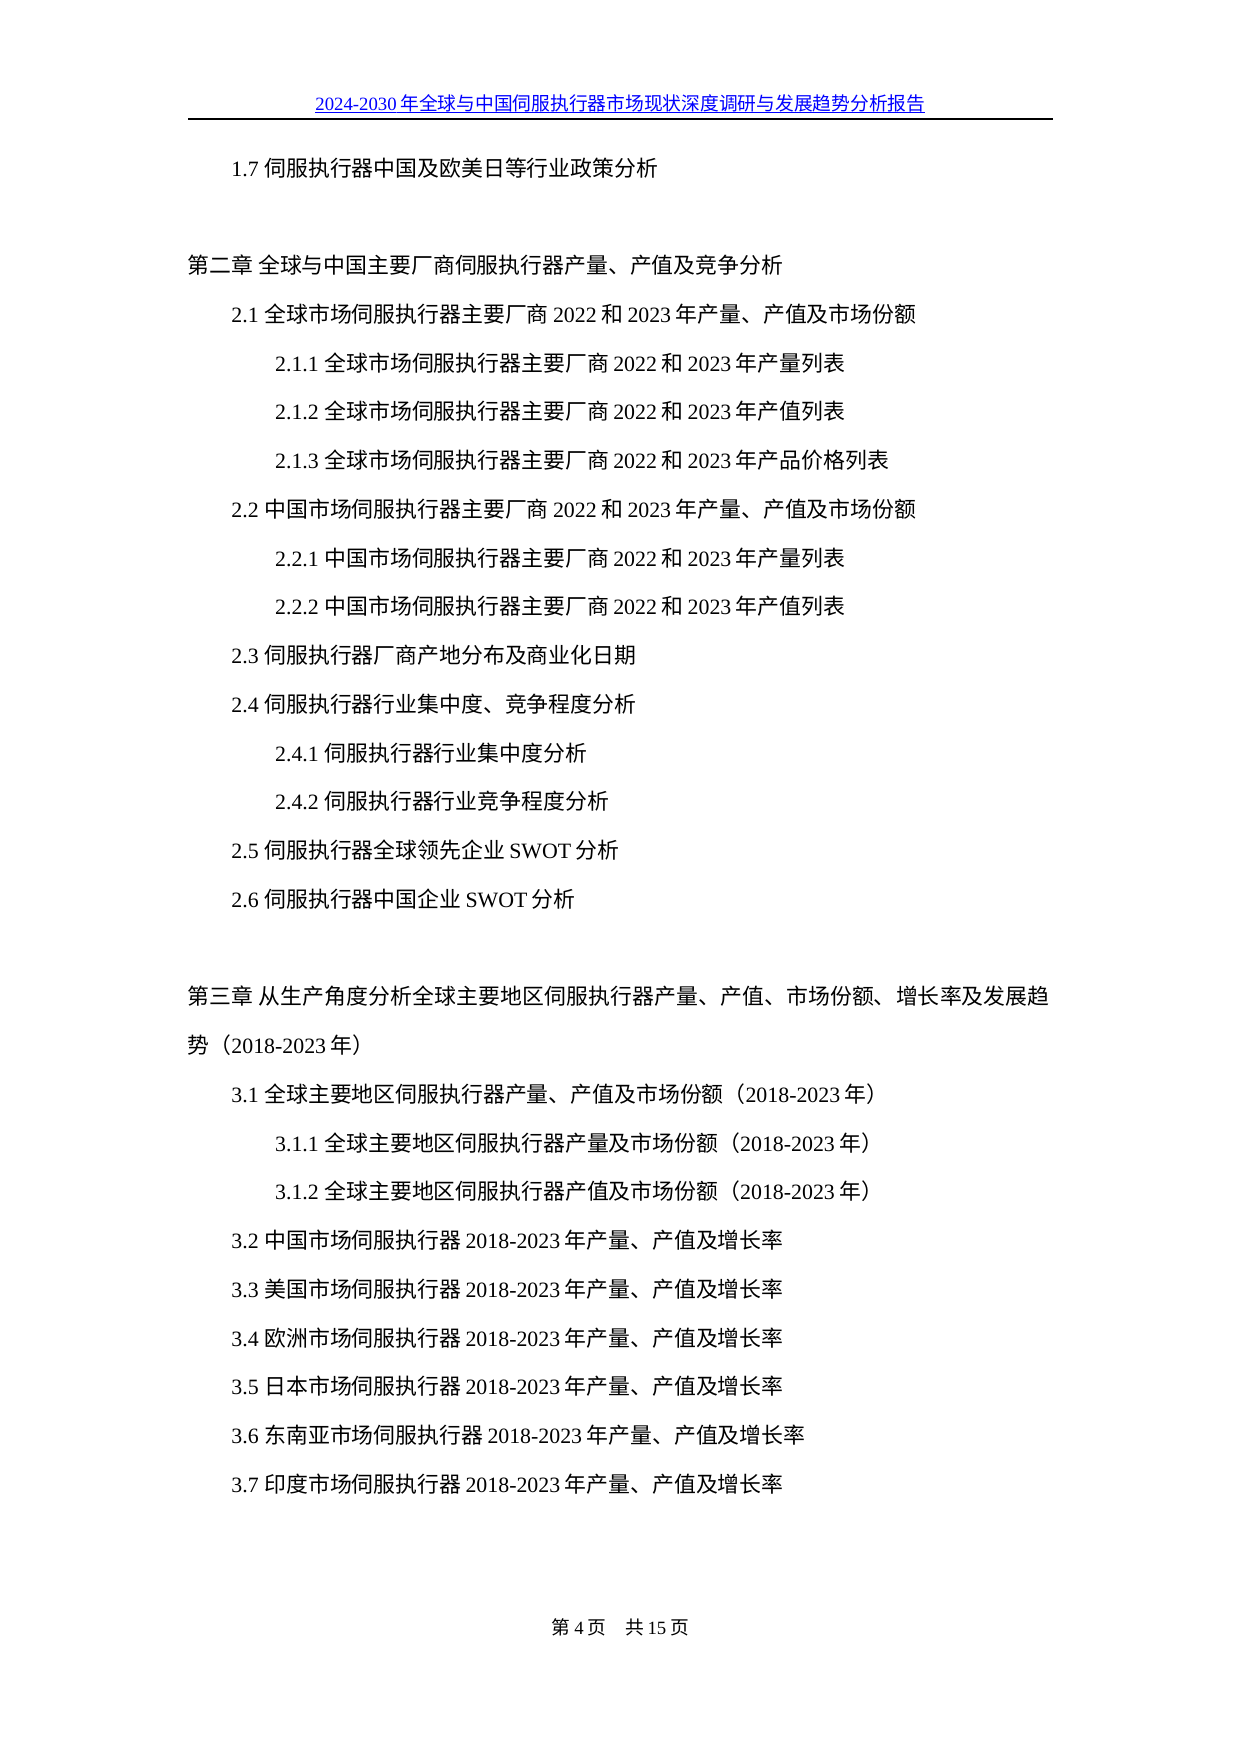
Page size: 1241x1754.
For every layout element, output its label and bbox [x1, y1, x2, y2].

text [187, 150, 1053, 1499]
